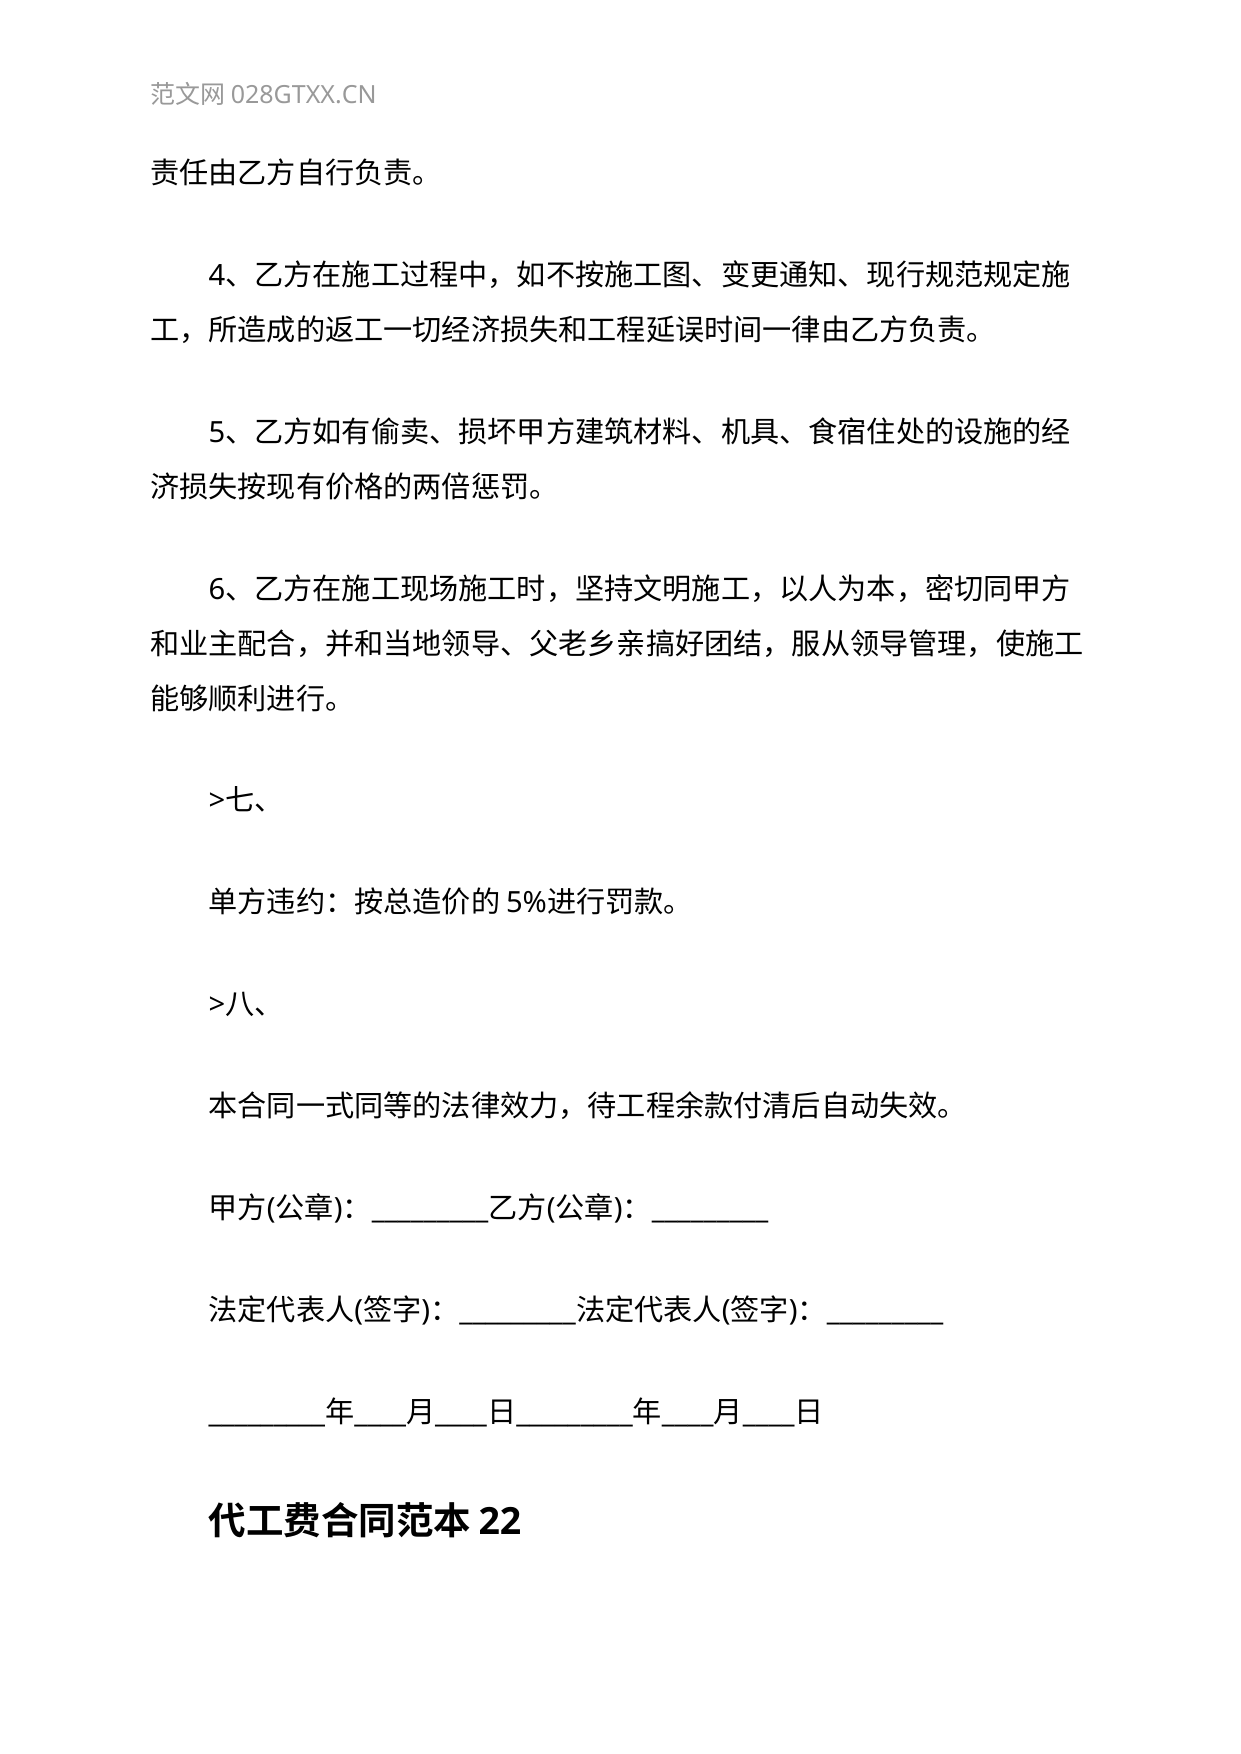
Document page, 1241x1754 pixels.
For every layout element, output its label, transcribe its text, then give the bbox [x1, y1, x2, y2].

text >八、 [150, 981, 1090, 1023]
text >七、 [150, 777, 1090, 819]
text 法定代表人(签字)：_________法定代表人(签字)：_________ [150, 1287, 1090, 1329]
text 本合同一式同等的法律效力，待工程余款付清后自动失效。 [150, 1083, 1090, 1125]
text 5、乙方如有偷卖、损坏甲方建筑材料、机具、食宿住处的设施的经济损失按现有价格的两倍惩罚。 [150, 408, 1090, 506]
text 单方违约：按总造价的5%进行罚款。 [150, 879, 1090, 921]
text _________年____月____日_________年____月____日 [150, 1389, 1090, 1431]
text 甲方(公章)：_________乙方(公章)：_________ [150, 1185, 1090, 1227]
text 4、乙方在施工过程中，如不按施工图、变更通知、现行规范规定施工，所造成的返工一切经济损失和工程延误时间一律由乙方负责。 [150, 252, 1090, 349]
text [150, 150, 1090, 192]
text 6、乙方在施工现场施工时，坚持文明施工，以人为本，密切同甲方和业主配合，并和当地领导、父老乡亲搞好团结，服从领导管理，使施工能够顺利进行。 [150, 565, 1090, 717]
text 代工费合同范本22 [150, 1491, 1090, 1545]
